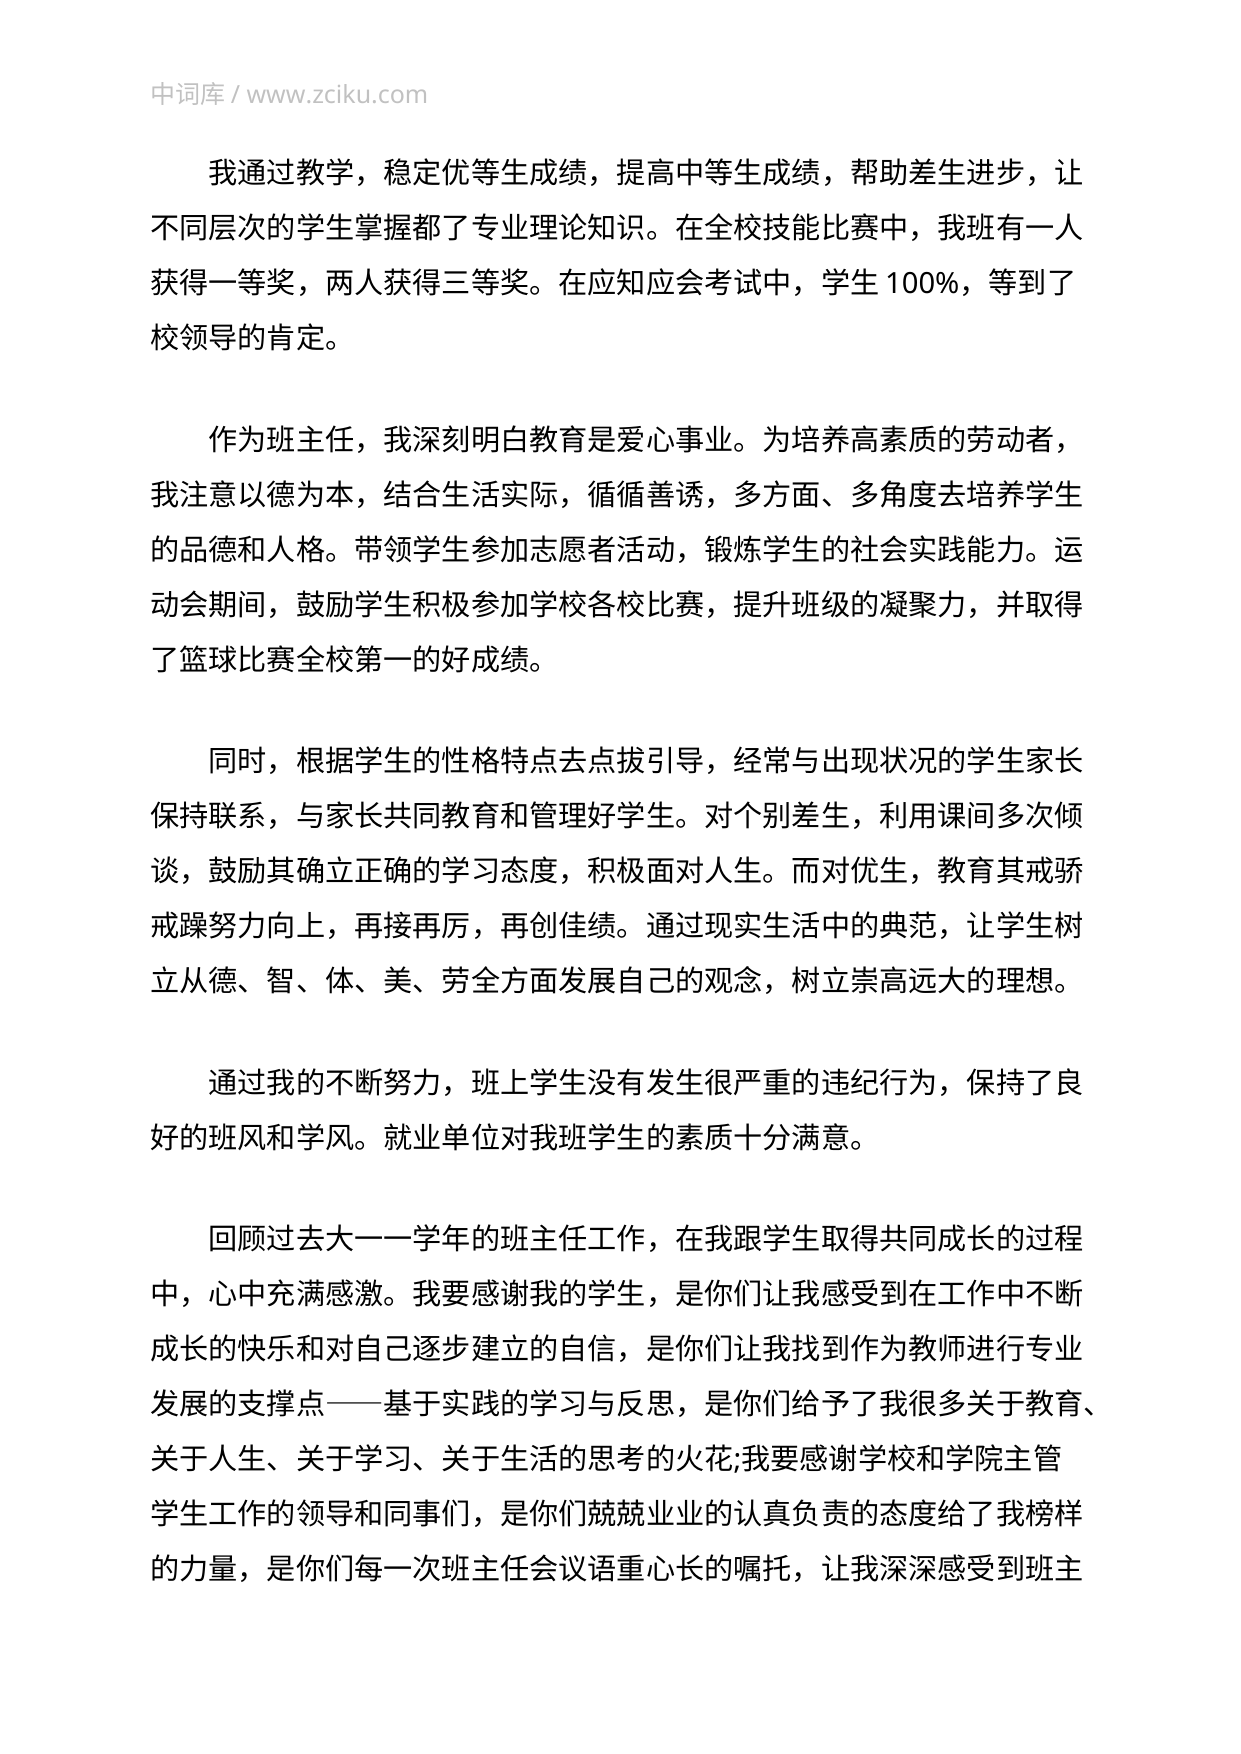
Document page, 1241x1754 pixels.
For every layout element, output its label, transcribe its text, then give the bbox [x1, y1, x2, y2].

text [150, 1216, 1090, 1588]
text 同时，根据学生的性格特点去点拔引导，经常与出现状况的学生家长保持联系，与家长共同教育和管理好学生。对个别差生，利用课间多次倾谈，鼓励其确立正确的学习态度，积极面对人生。而对优生，教育其戒骄戒躁努力向上，再接再厉，再创佳绩。通过现实生活中的典范，让学生树立从德、智、体、美、劳全方面发展自己的观念，树立崇高远大的理想。 [150, 738, 1090, 1000]
text 作为班主任，我深刻明白教育是爱心事业。为培养高素质的劳动者，我注意以德为本，结合生活实际，循循善诱，多方面、多角度去培养学生的品德和人格。带领学生参加志愿者活动，锻炼学生的社会实践能力。运动会期间，鼓励学生积极参加学校各校比赛，提升班级的凝聚力，并取得了篮球比赛全校第一的好成绩。 [150, 417, 1090, 678]
text 通过我的不断努力，班上学生没有发生很严重的违纪行为，保持了良好的班风和学风。就业单位对我班学生的素质十分满意。 [150, 1059, 1090, 1156]
text 我通过教学，稳定优等生成绩，提高中等生成绩，帮助差生进步，让不同层次的学生掌握都了专业理论知识。在全校技能比赛中，我班有一人获得一等奖，两人获得三等奖。在应知应会考试中，学生100%，等到了校领导的肯定。 [150, 150, 1090, 357]
